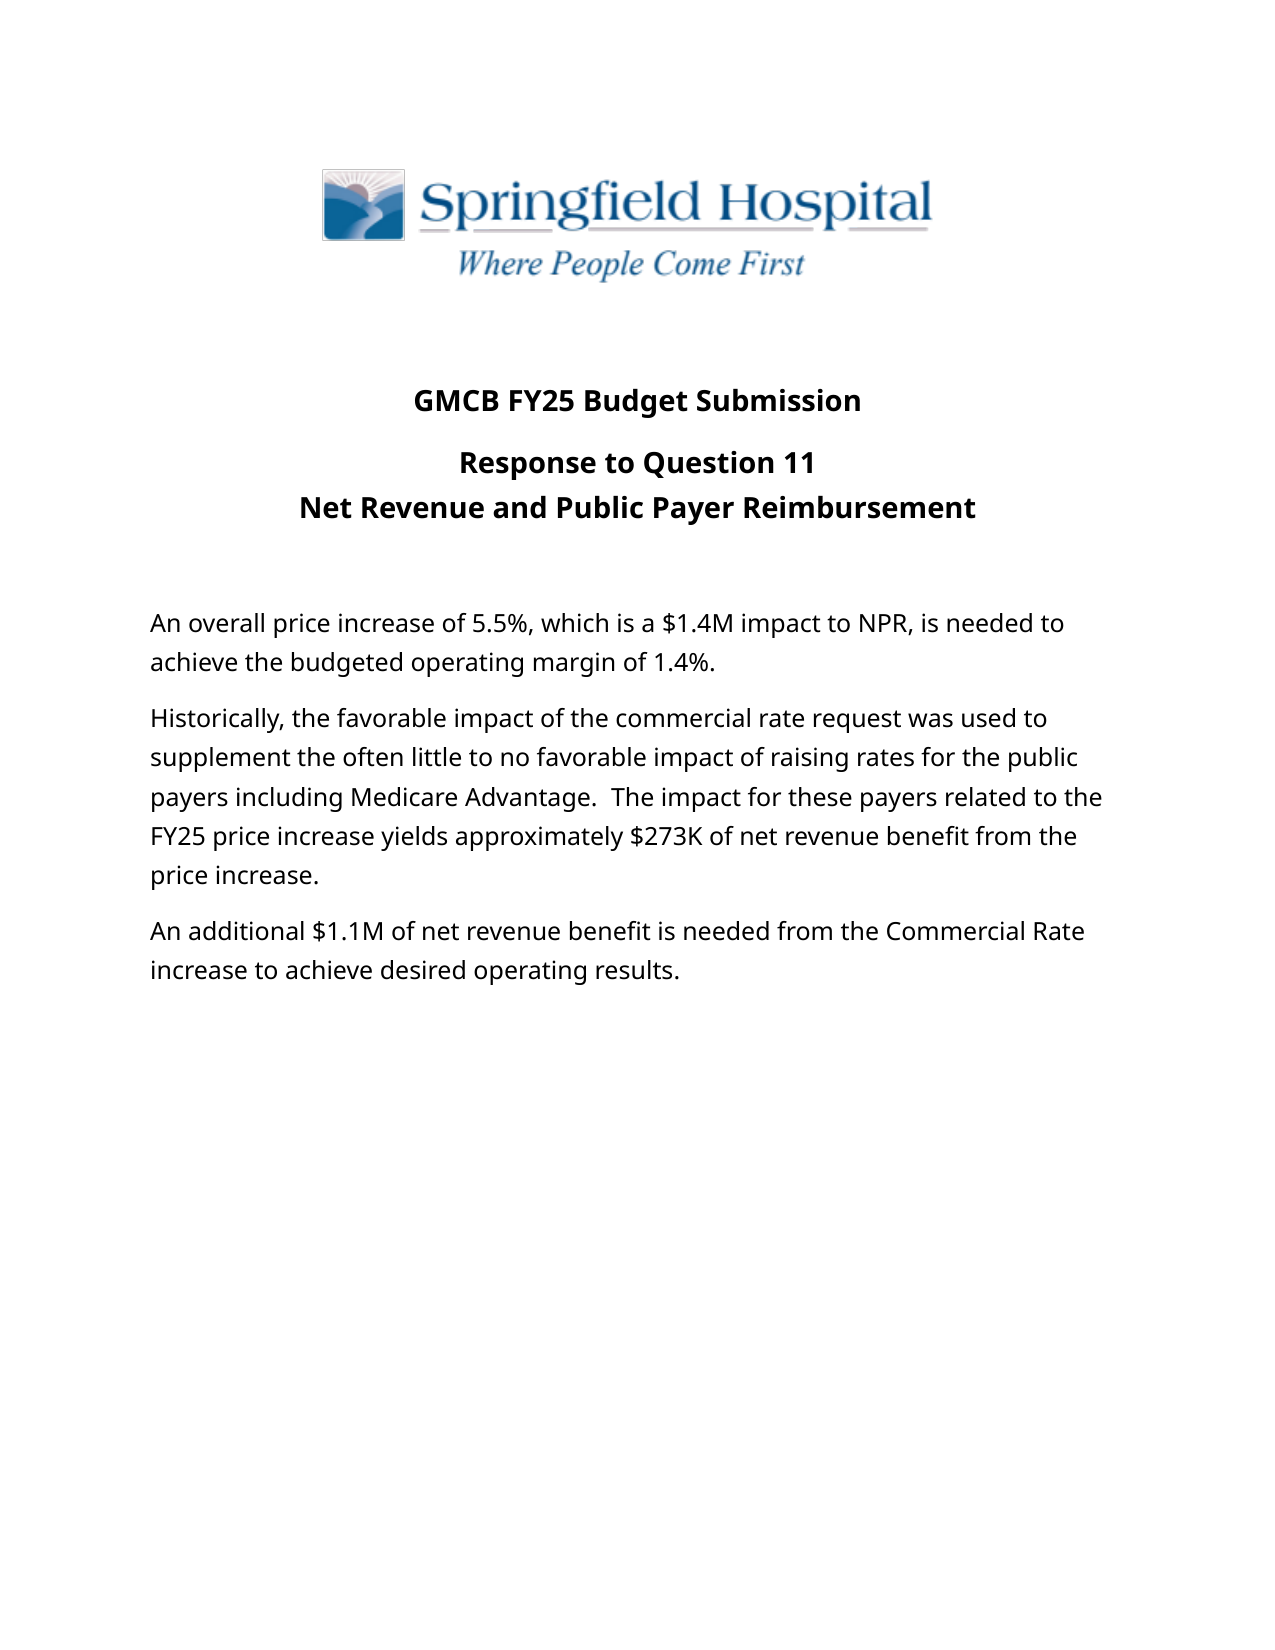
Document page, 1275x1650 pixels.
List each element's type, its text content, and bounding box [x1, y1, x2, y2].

text An overall price increase of 5.5%, which is a $1.4M impact to NPR, is needed to achieve the budgeted operating margin of 1.4%. [150, 606, 1125, 679]
text GMCB FY25 Budget Submission [150, 380, 1125, 419]
text Response to Question 11 Net Revenue and Public Payer Reimbursement [150, 442, 1125, 527]
text An additional $1.1M of net revenue benefit is needed from the Commercial Rate increase to achieve desired operating results. [150, 913, 1125, 987]
text Historically, the favorable impact of the commercial rate request was used to supplement the often little to no favorable impact of raising rates for the public payers including Medicare Advantage. The impact for these payers related to the FY25 price increase yields approximately $273K of net revenue benefit from the price increase. [150, 701, 1125, 892]
